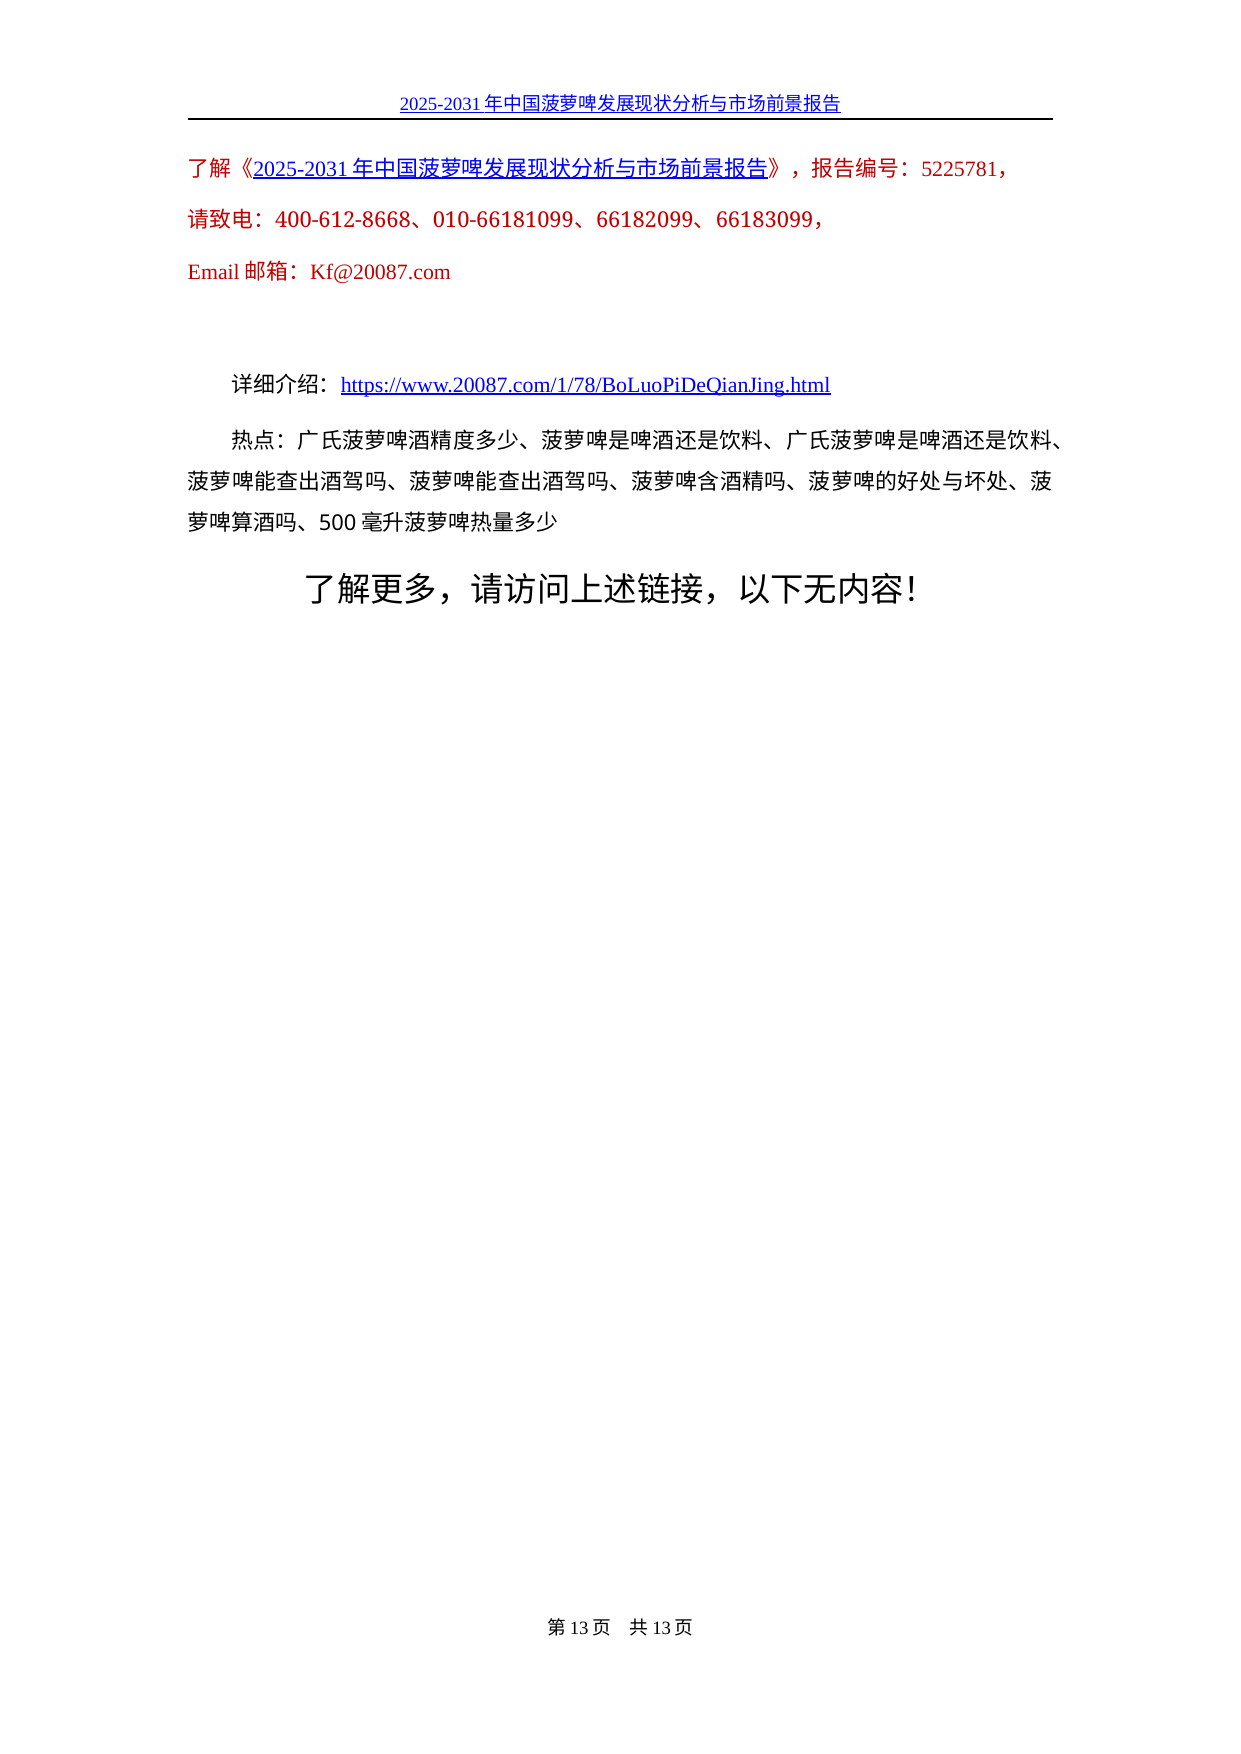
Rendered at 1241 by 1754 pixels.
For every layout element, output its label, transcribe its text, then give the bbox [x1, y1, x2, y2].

text 详细介绍：https://www.20087.com/1/78/BoLuoPiDeQianJing.html [187, 366, 1053, 399]
text 热点：广氏菠萝啤酒精度多少、菠萝啤是啤酒还是饮料、广氏菠萝啤是啤酒还是饮料、菠萝啤能查出酒驾吗、菠萝啤能查出酒驾吗、菠萝啤含酒精吗、菠萝啤的好处与坏处、菠萝啤算酒吗、500毫升菠萝啤热量多少 [187, 423, 1053, 537]
title 了解更多，请访问上述链接，以下无内容！ [187, 554, 1053, 619]
text 请致电：400-612-8668、010-66181099、66182099、66183099， [187, 202, 1053, 234]
text Email邮箱：Kf@20087.com [187, 253, 1053, 286]
text 了解《2025-2031年中国菠萝啤发展现状分析与市场前景报告》，报告编号：5225781， [187, 150, 1053, 183]
